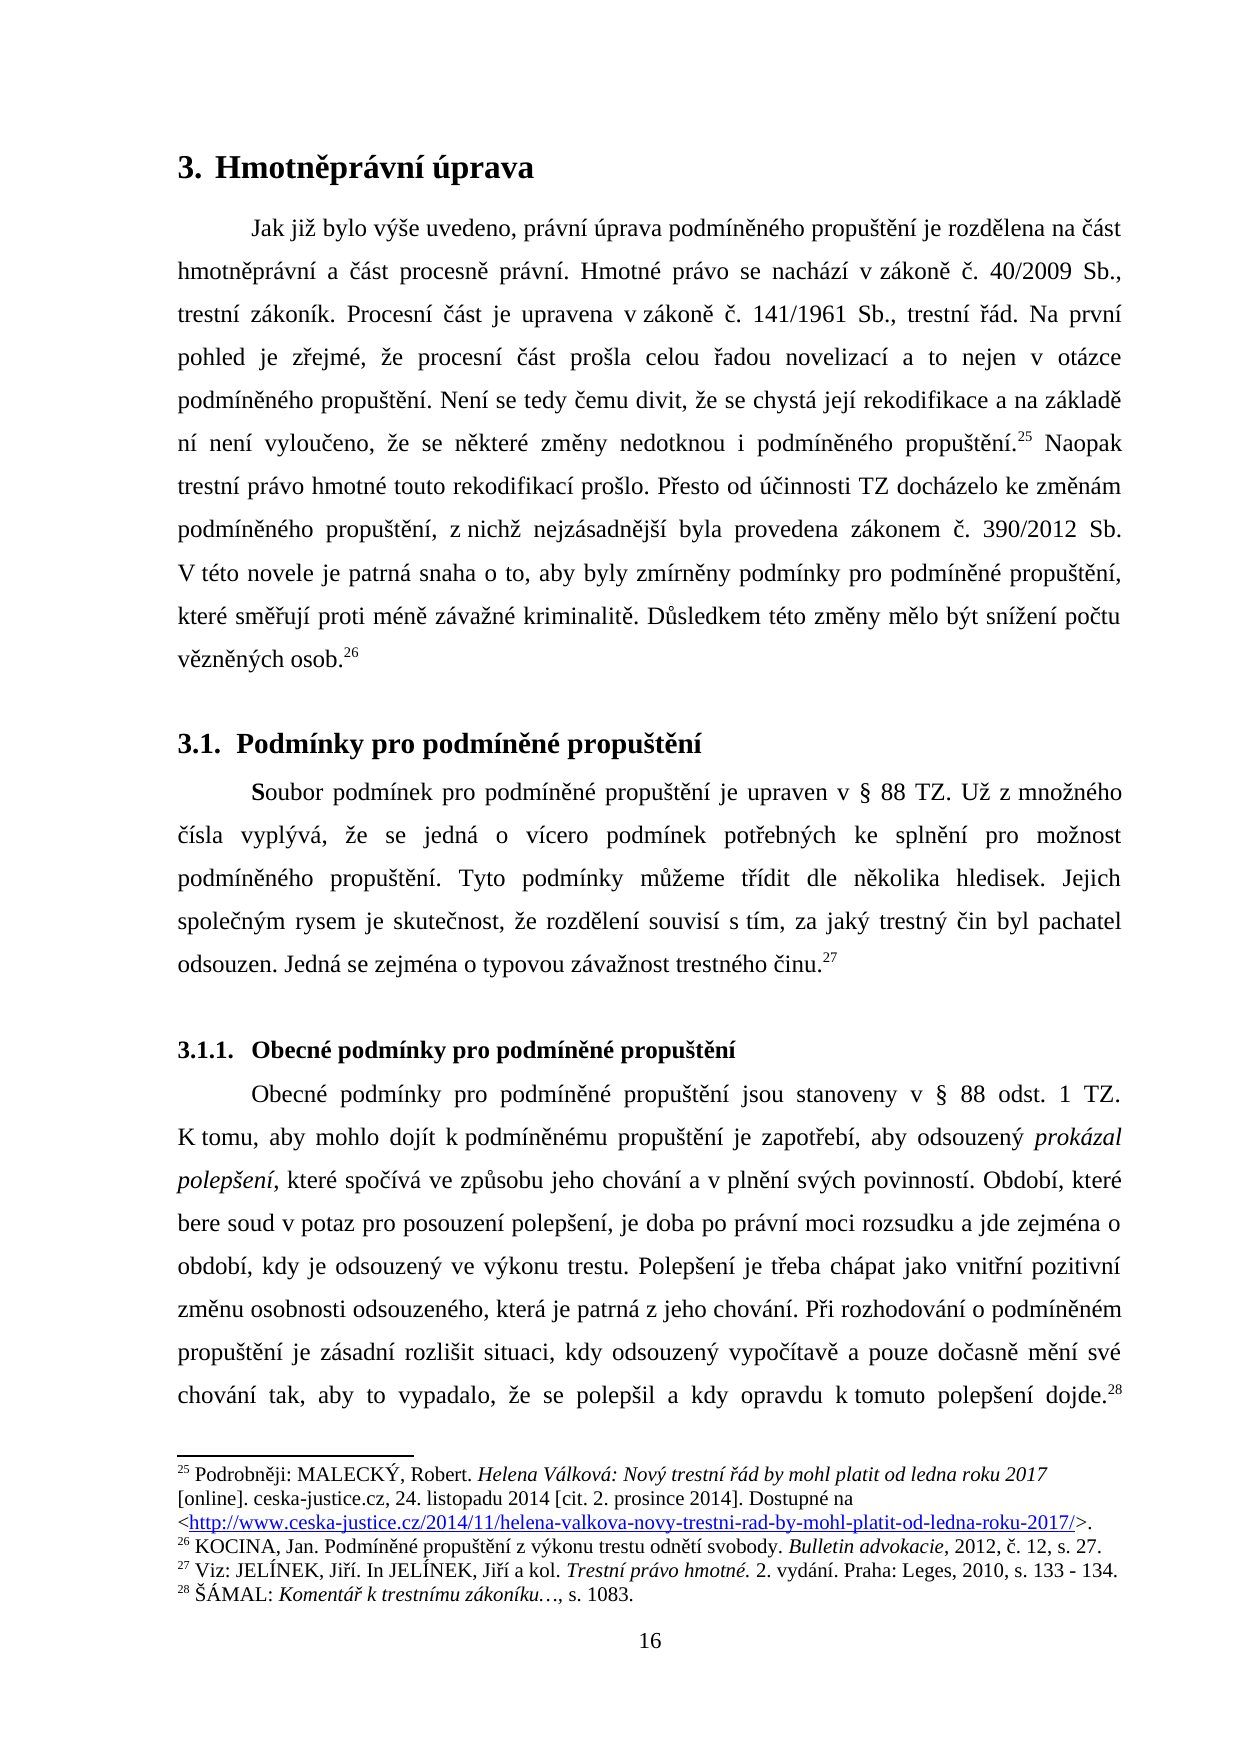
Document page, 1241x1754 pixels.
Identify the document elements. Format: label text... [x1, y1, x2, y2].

list Hmotněprávní úprava [177, 148, 1122, 186]
list Podmínky pro podmíněné propuštění [177, 726, 1122, 760]
text Jak již bylo výše uvedeno, právní úprava podmíněného propuštění je rozdělena na část hmotněprávní a část procesně právní. Hmotné právo se nachází v zákoně č. 40/2009 Sb., trestní zákoník. Procesní část je upravena v zákoně č. 141/1961 Sb., trestní řád. Na první pohled je zřejmé, že procesní část prošla celou řadou novelizací a to nejen v otázce podmíněného propuštění. Není se tedy čemu divit, že se chystá její rekodifikace a na základě ní není vyloučeno, že se některé změny nedotknou i podmíněného propuštění. Naopak trestní právo hmotné touto rekodifikací prošlo. Přesto od účinnosti TZ docházelo ke změnám podmíněného propuštění, z nichž nejzásadnější byla provedena zákonem č. 390/2012 Sb. V této novele je patrná snaha o to, aby byly zmírněny podmínky pro podmíněné propuštění, které směřují proti méně závažné kriminalitě. Důsledkem této změny mělo být snížení počtu vězněných osob. [177, 213, 1122, 673]
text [177, 1079, 1122, 1409]
text Soubor podmínek pro podmíněné propuštění je upraven v § 88 TZ. Už z množného čísla vyplývá, že se jedná o vícero podmínek potřebných ke splnění pro možnost podmíněného propuštění. Tyto podmínky můžeme třídit dle několika hledisek. Jejich společným rysem je skutečnost, že rozdělení souvisí s tím, za jaký trestný čin byl pachatel odsouzen. Jedná se zejména o typovou závažnost trestného činu. [177, 777, 1122, 978]
list Obecné podmínky pro podmíněné propuštění [177, 1036, 1122, 1064]
